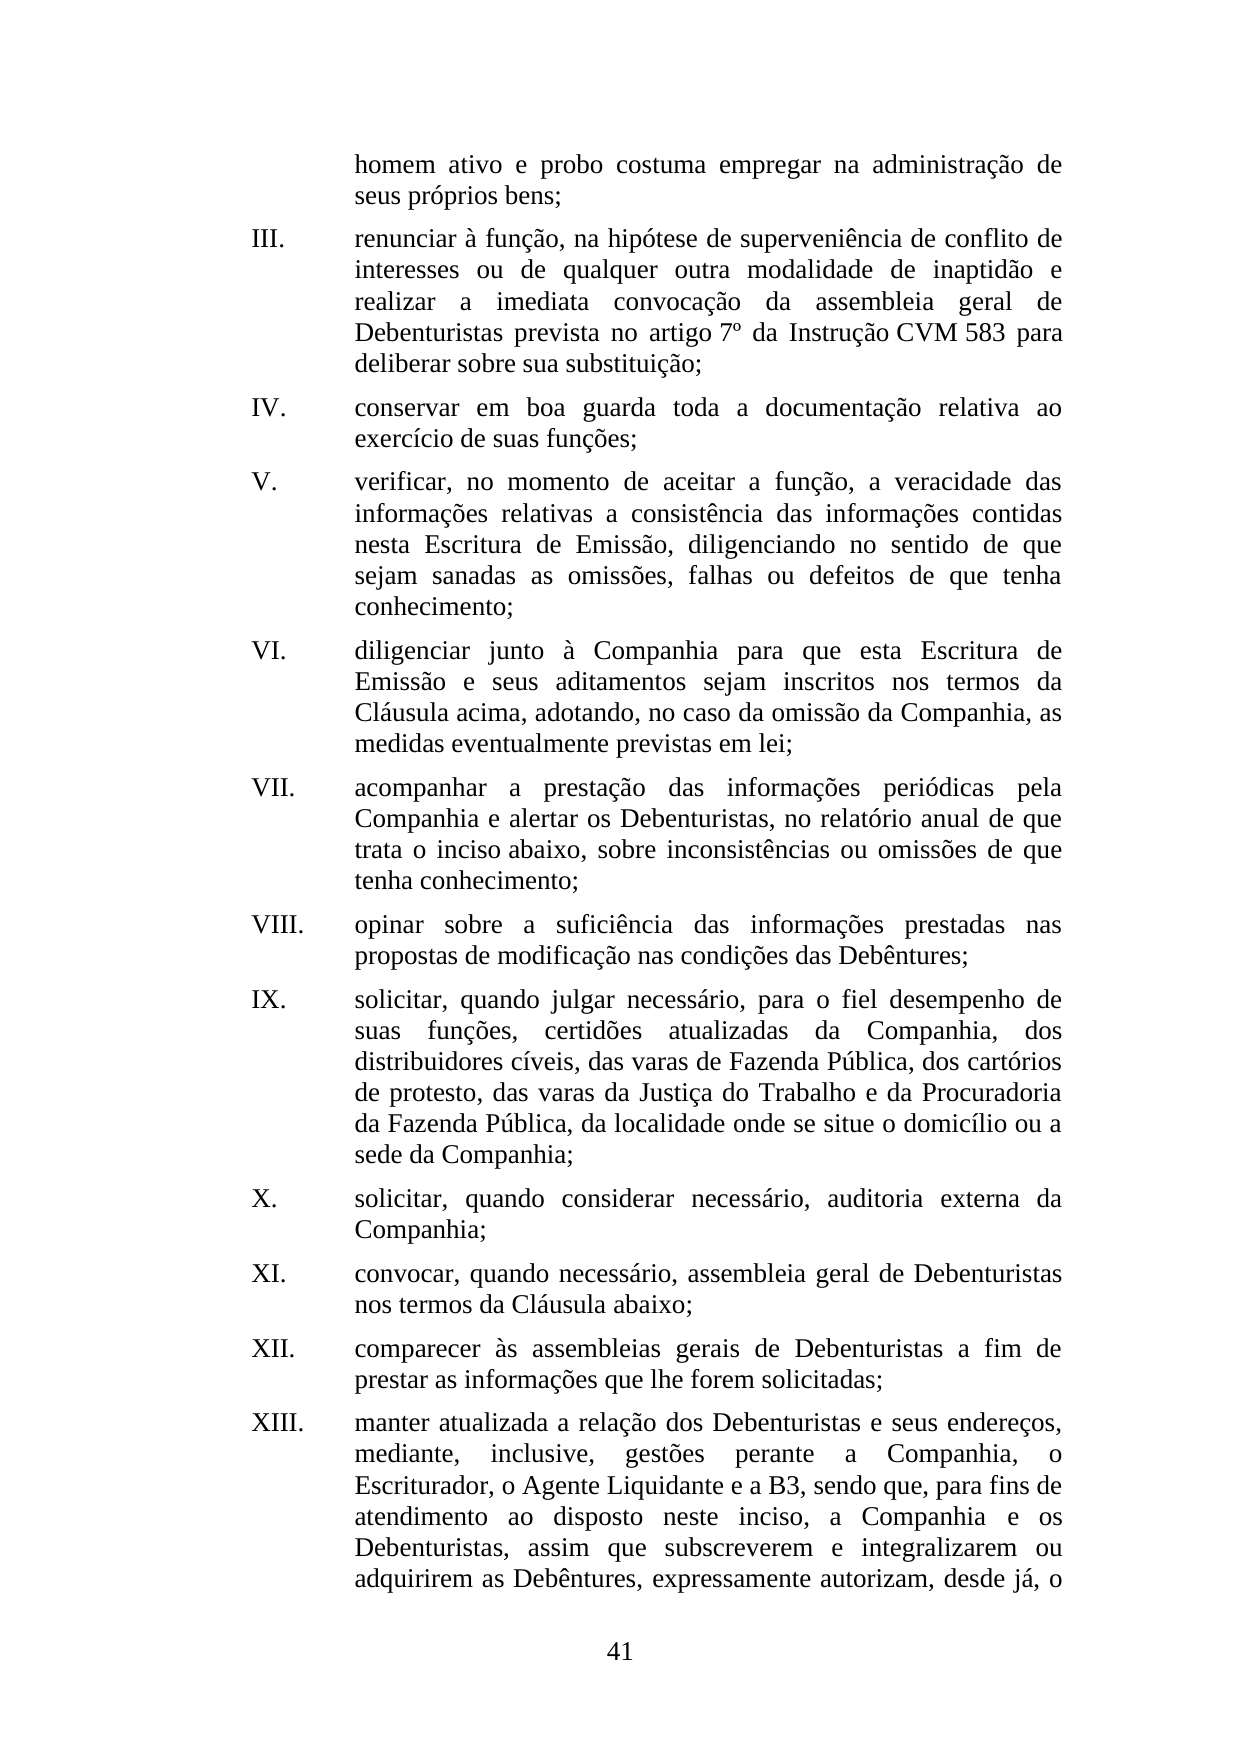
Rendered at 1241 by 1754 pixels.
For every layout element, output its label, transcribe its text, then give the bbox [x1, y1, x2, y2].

list verificar, no momento de aceitar a função, a veracidade das informações relativas a consistência das informações contidas nesta Escritura de Emissão, diligenciando no sentido de que sejam sanadas as omissões, falhas ou defeitos de que tenha conhecimento; [251, 466, 1063, 621]
list convocar, quando necessário, assembleia geral de Debenturistas nos termos da Cláusula 10.3 abaixo; [251, 1257, 1063, 1319]
list renunciar à função, na hipótese de superveniência de conflito de interesses ou de qualquer outra modalidade de inaptidão e realizar a imediata convocação da assembleia geral de Debenturistas prevista no artigo 7º da Instrução CVM 583 para deliberar sobre sua substituição; [251, 222, 1063, 378]
list acompanhar a prestação das informações periódicas pela Companhia e alertar os Debenturistas, no relatório anual de que trata o inciso XVII abaixo, sobre inconsistências ou omissões de que tenha conhecimento; [251, 771, 1063, 895]
list conservar em boa guarda toda a documentação relativa ao exercício de suas funções; [251, 391, 1063, 453]
list opinar sobre a suficiência das informações prestadas nas propostas de modificação nas condições das Debêntures; [251, 908, 1063, 970]
list comparecer às assembleias gerais de Debenturistas a fim de prestar as informações que lhe forem solicitadas; [251, 1332, 1063, 1394]
list solicitar, quando julgar necessário, para o fiel desempenho de suas funções, certidões atualizadas da Companhia, dos distribuidores cíveis, das varas de Fazenda Pública, dos cartórios de protesto, das varas da Justiça do Trabalho e da Procuradoria da Fazenda Pública, da localidade onde se situe o domicílio ou a sede da Companhia; [251, 983, 1063, 1169]
list solicitar, quando considerar necessário, auditoria externa da Companhia; [251, 1182, 1063, 1244]
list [251, 148, 1063, 210]
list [251, 1406, 1063, 1593]
list diligenciar junto à Companhia para que esta Escritura de Emissão e seus aditamentos sejam inscritos nos termos da Cláusula 3.1 acima, adotando, no caso da omissão da Companhia, as medidas eventualmente previstas em lei; [251, 634, 1063, 758]
